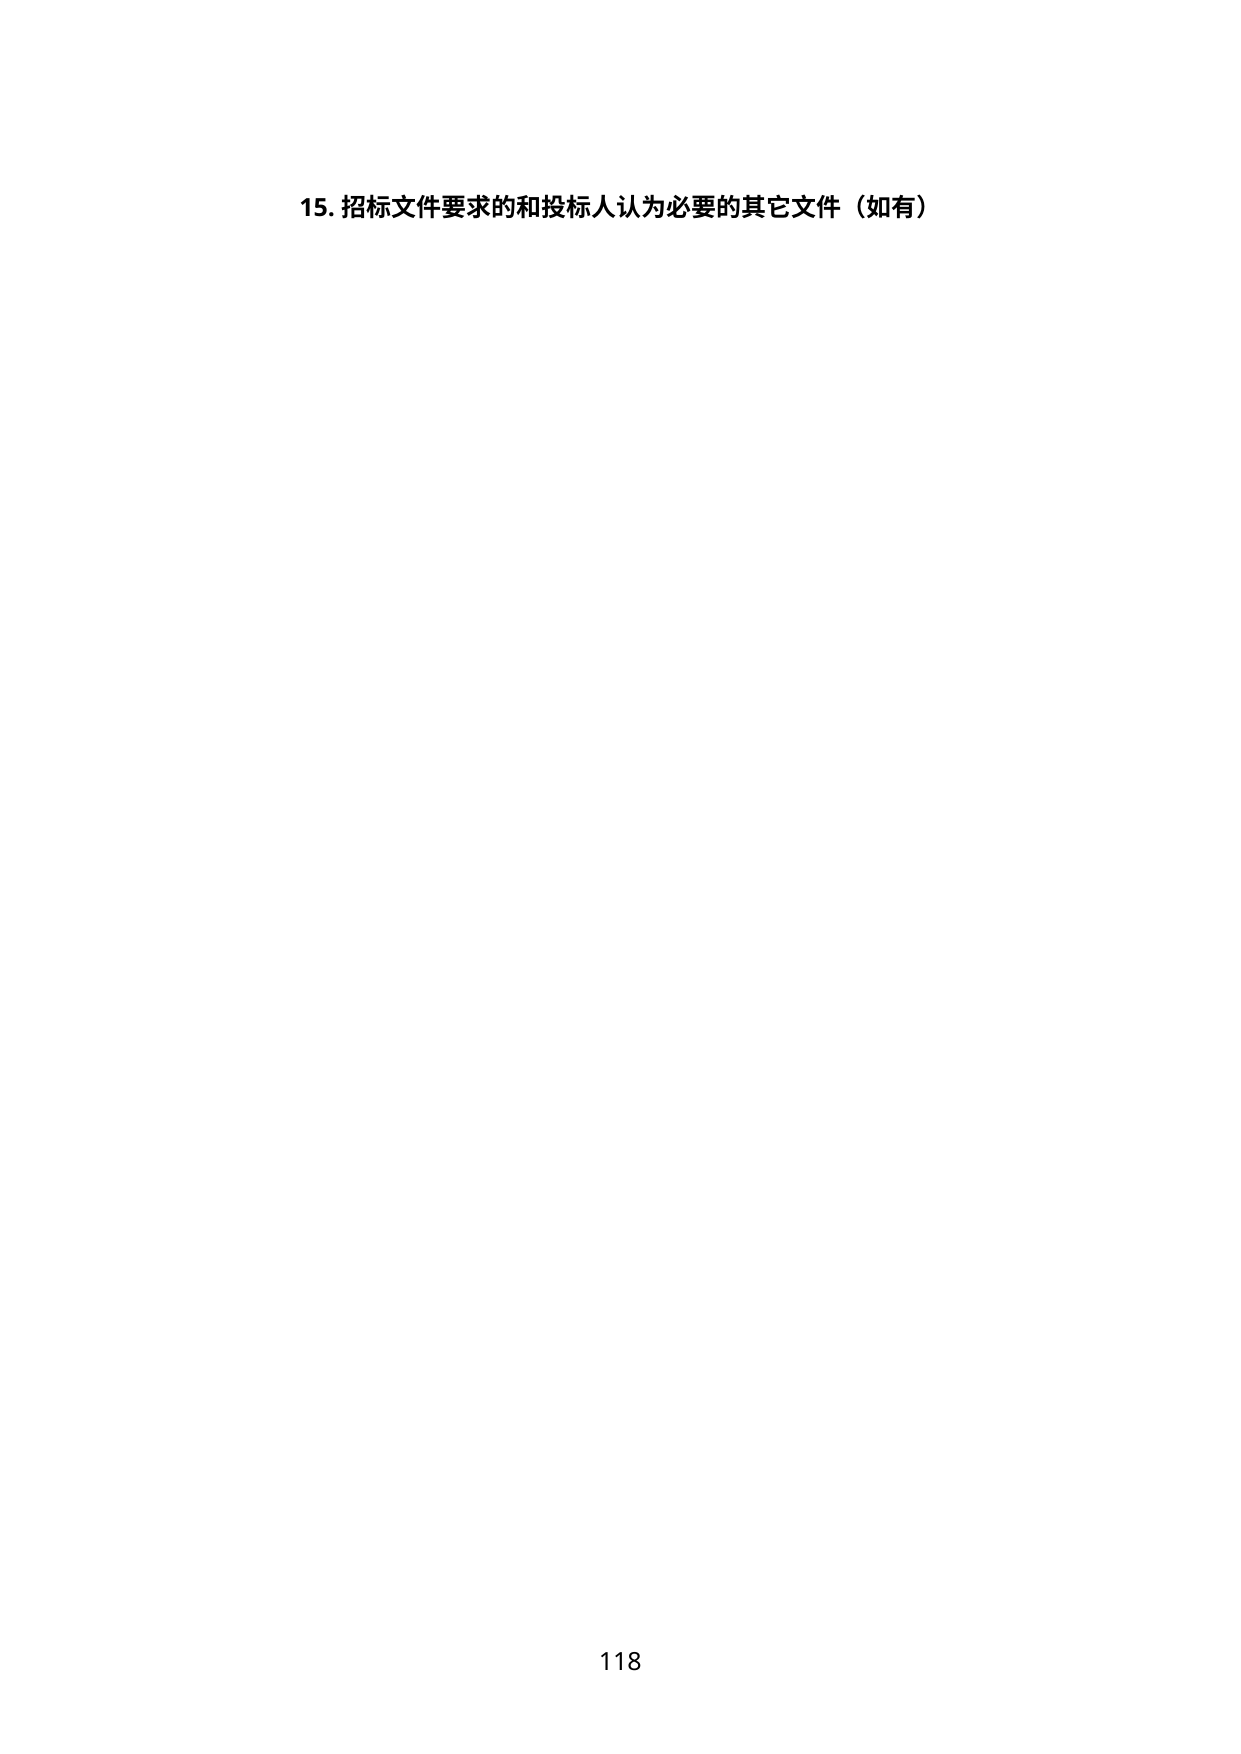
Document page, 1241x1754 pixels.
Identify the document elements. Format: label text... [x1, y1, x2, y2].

subtitle 15. 招标文件要求的和投标人认为必要的其它文件（如有） [187, 187, 1053, 224]
